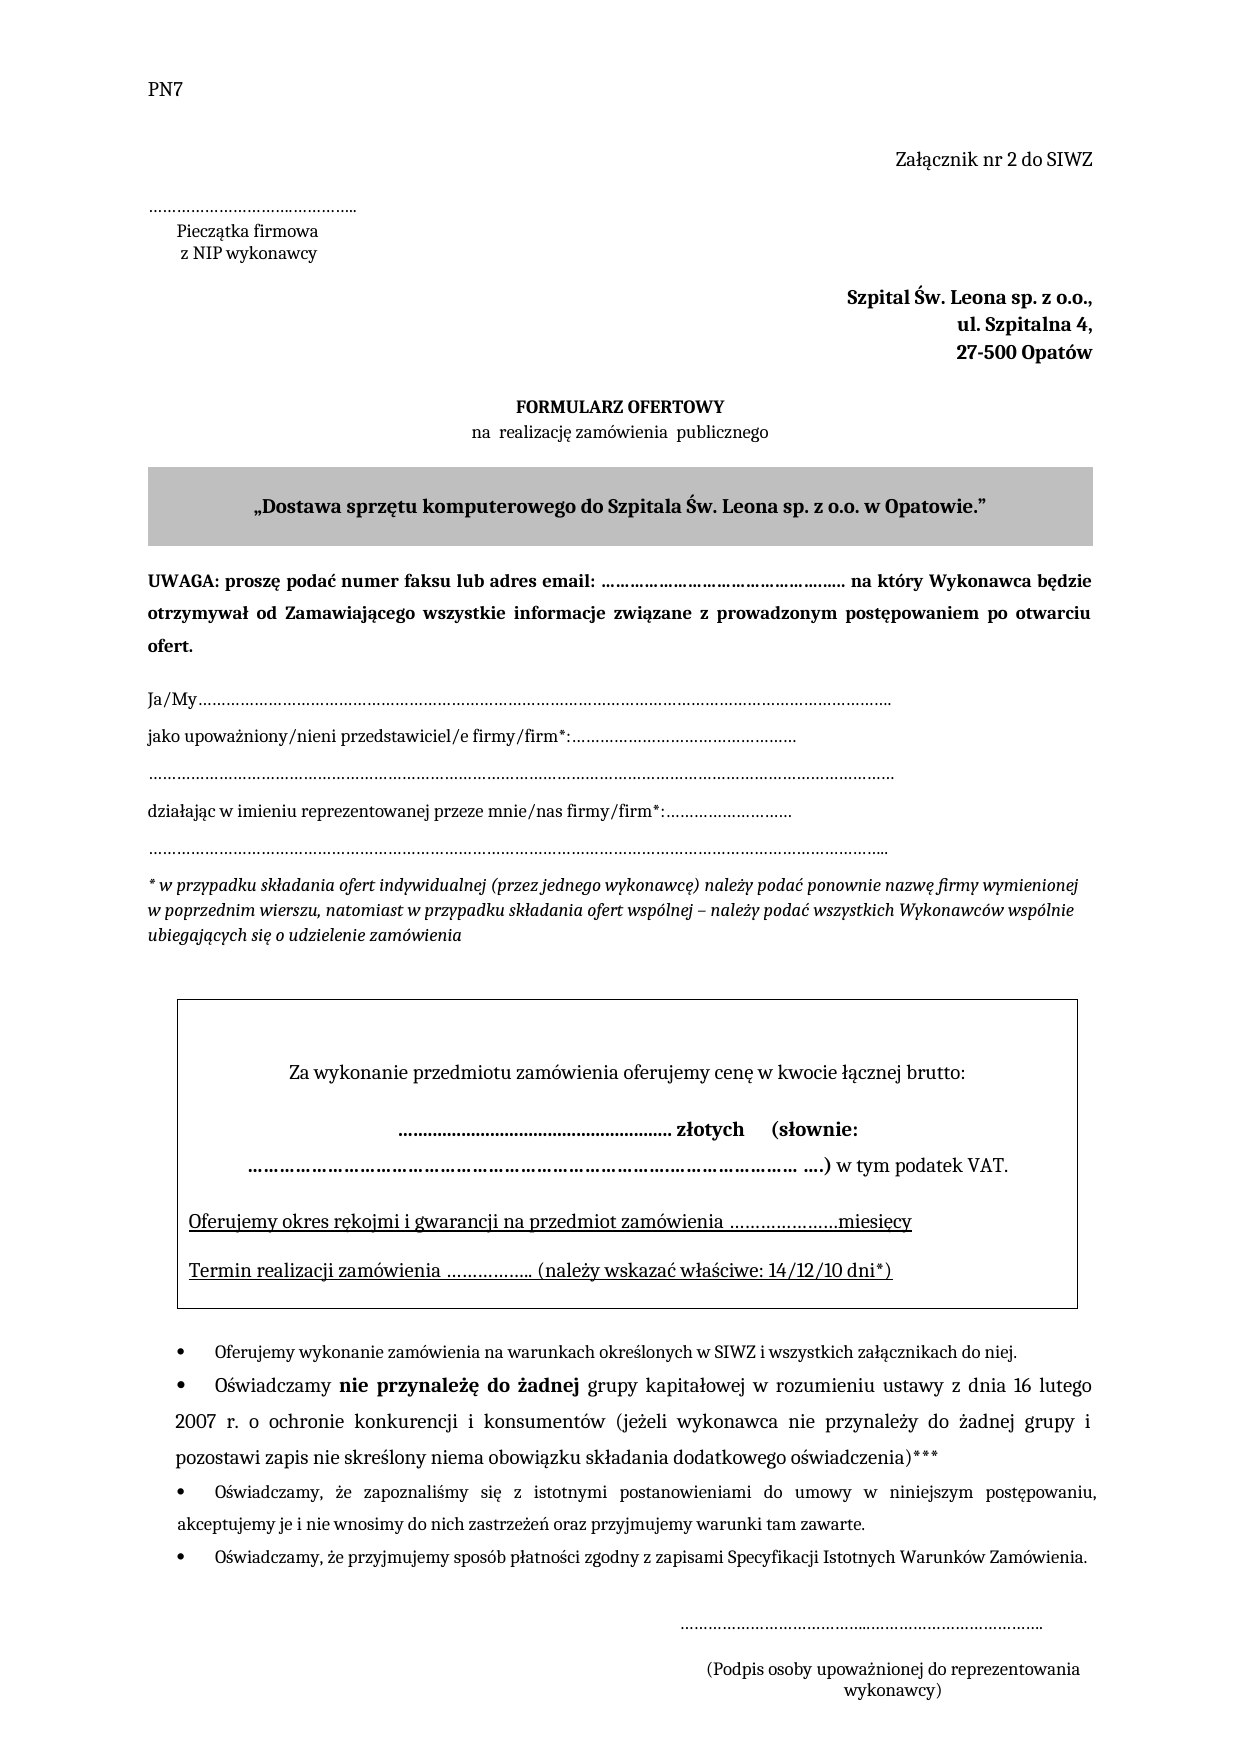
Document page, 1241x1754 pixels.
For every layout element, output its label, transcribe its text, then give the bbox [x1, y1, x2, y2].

text Szpital Św. Leona sp. z o.o., [148, 286, 1093, 309]
list Oświadczamy, że zapoznaliśmy się z istotnymi postanowieniami do umowy w niniejszym postępowaniu, akceptujemy je i nie wnosimy do nich zastrzeżeń oraz przyjmujemy warunki tam zawarte. [177, 1482, 1098, 1536]
text ………………………………………………………………………………………………………………………………………….. [148, 837, 1093, 859]
text * w przypadku składania ofert indywidualnej (przez jednego wykonawcę) należy podać ponownie nazwę firmy wymienionej w poprzednim wierszu, natomiast w przypadku składania ofert wspólnej – należy podać wszystkich Wykonawców wspólnie ubiegających się o udzielenie zamówienia [148, 875, 1093, 946]
text …………………………………………………………………………………………………………………………………………… [148, 763, 1093, 784]
text na realizację zamówienia publicznego [148, 422, 1093, 443]
text ul. Szpitalna 4, [148, 313, 1093, 337]
list Oświadczamy nie przynależę do żadnej grupy kapitałowej w rozumieniu ustawy z dnia 16 lutego 2007 r. o ochronie konkurencji i konsumentów (jeżeli wykonawca nie przynależy do żadnej grupy i pozostawi zapis nie skreślony niema obowiązku składania dodatkowego oświadczenia)*** [175, 1374, 1093, 1470]
text działając w imieniu reprezentowanej przeze mnie/nas firmy/firm*:……………………… [148, 800, 1093, 822]
list Oświadczamy, że przyjmujemy sposób płatności zgodny z zapisami Specyfikacji Istotnych Warunków Zamówienia. [175, 1546, 1098, 1568]
text ………………………….………….. [148, 196, 1093, 218]
text „Dostawa sprzętu komputerowego do Szpitala Św. Leona sp. z o.o. w Opatowie.” [148, 495, 1093, 519]
list Oferujemy wykonanie zamówienia na warunkach określonych w SIWZ i wszystkich załącznikach do niej. [175, 1342, 1093, 1363]
text Ja/My…………………………………………………………………………………………………………………………………. [148, 688, 1093, 710]
text 27-500 Opatów [148, 341, 1093, 364]
text jako upoważniony/nieni przedstawiciel/e firmy/firm*:………………………………………… [148, 726, 1093, 747]
text z NIP wykonawcy [148, 242, 1093, 264]
text UWAGA: proszę podać numer faksu lub adres email: ……………………………………….….. na który Wykonawca będzie otrzymywał od Zamawiającego wszystkie informacje związane z prowadzonym postępowaniem po otwarciu ofert. [148, 571, 1093, 657]
text Załącznik nr 2 do SIWZ [664, 148, 1093, 172]
text FORMULARZ OFERTOWY [148, 397, 1093, 418]
text Pieczątka firmowa [148, 221, 1093, 242]
table_header Za wykonanie przedmiotu zamówienia oferujemy cenę w kwocie łącznej brutto: …...................................................... złotych (słownie:…………………………………………………………………….…………………… ….) w tym podatek VAT. Oferujemy okres rękojmi i gwarancji na przedmiot zamówienia …………………miesięcy Termin realizacji zamówienia …………….. (należy wskazać właściwe: 14/12/10 dni*) [178, 1000, 1077, 1308]
